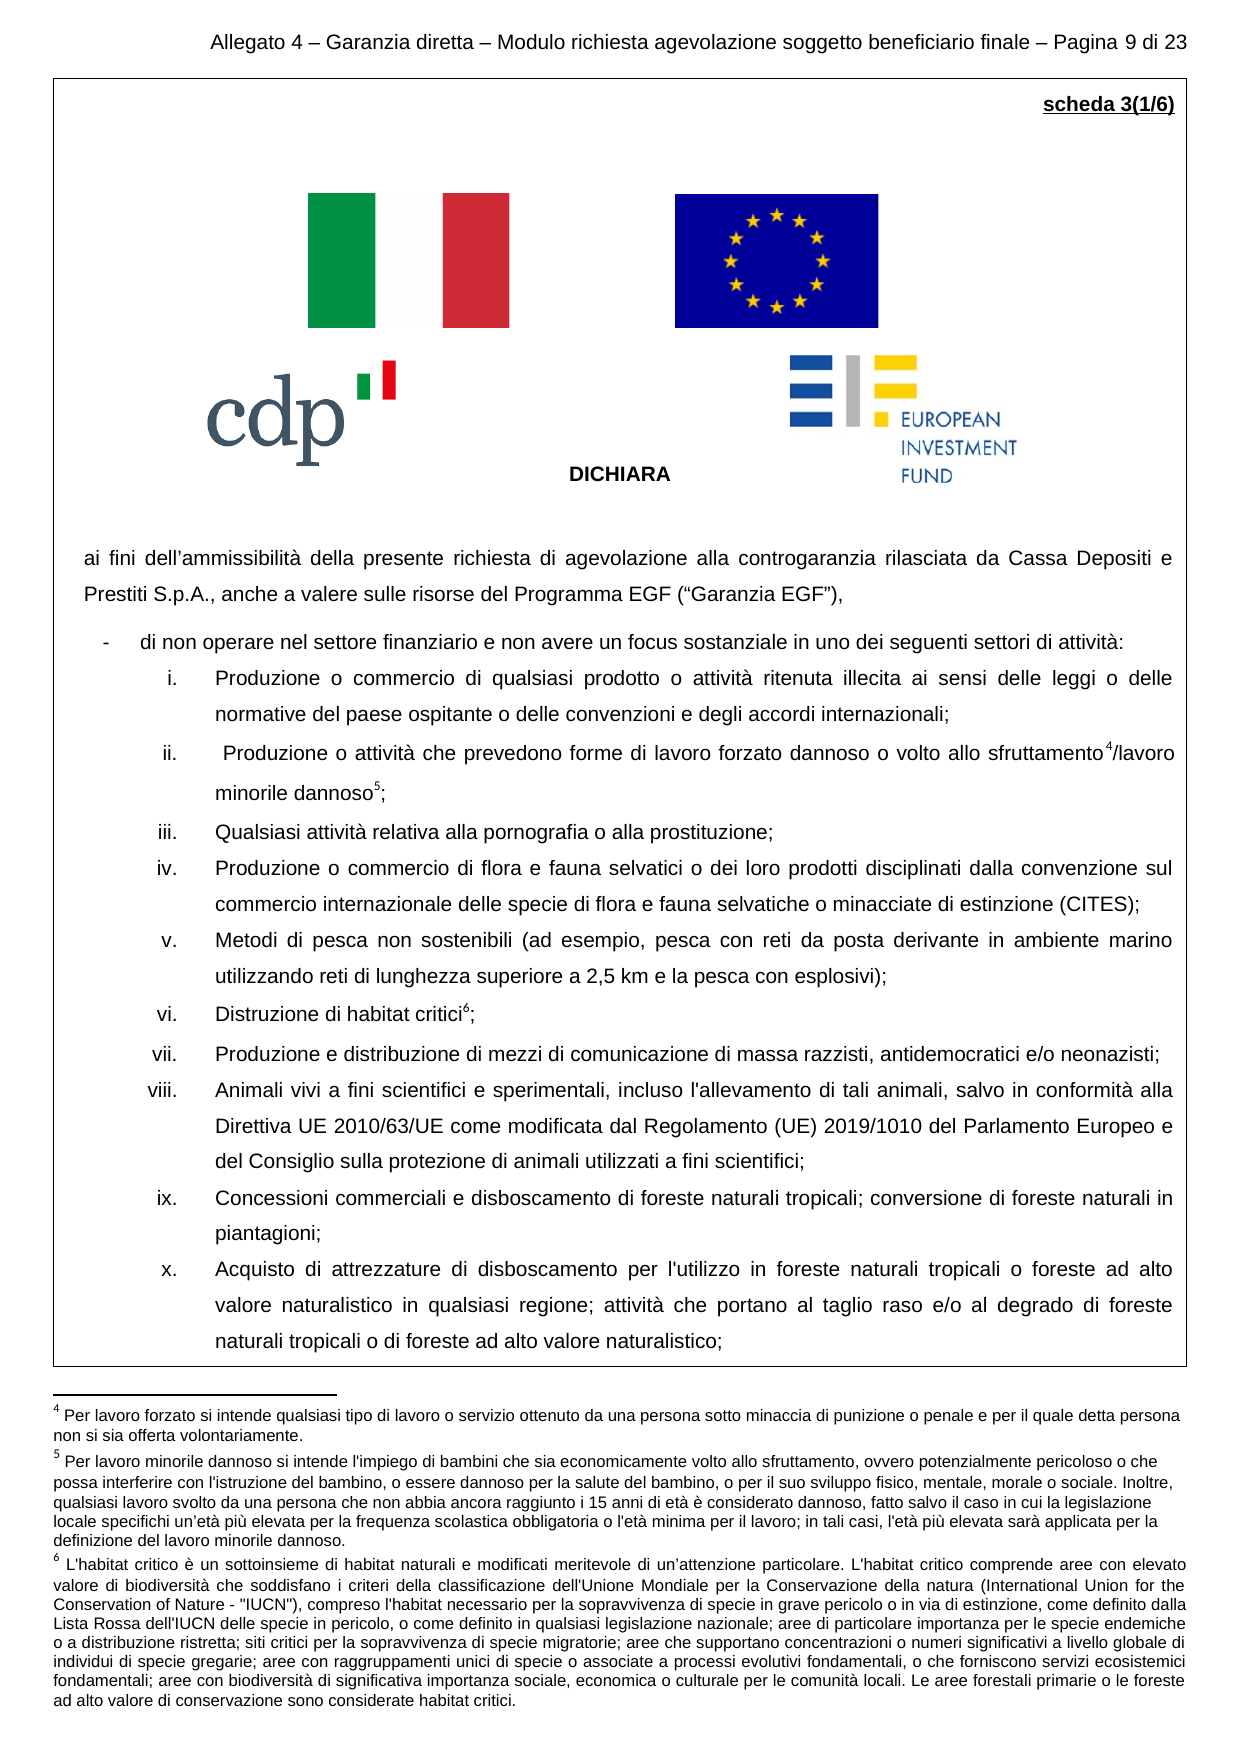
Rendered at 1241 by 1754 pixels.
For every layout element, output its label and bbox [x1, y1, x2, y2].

table_header [54, 79, 1186, 1366]
picture [308, 193, 510, 328]
picture [206, 360, 397, 468]
picture [789, 355, 1017, 483]
